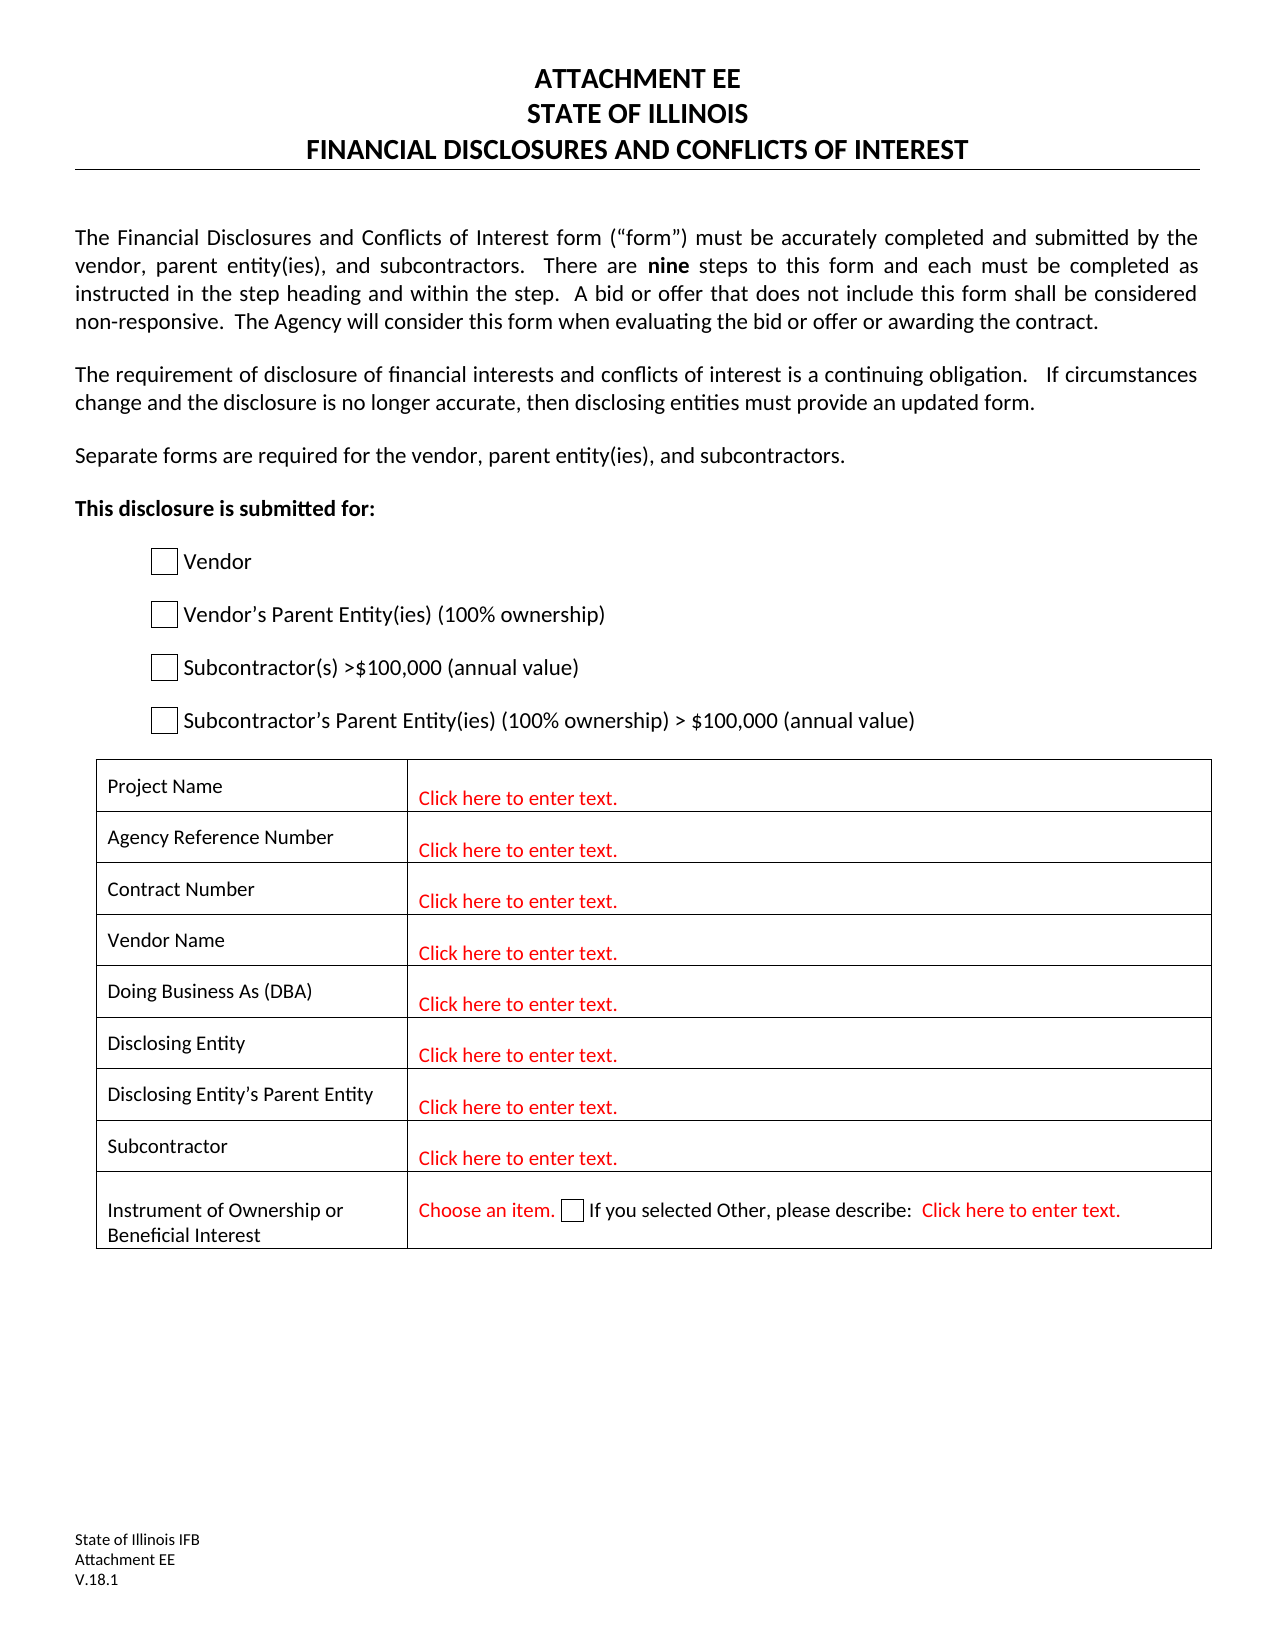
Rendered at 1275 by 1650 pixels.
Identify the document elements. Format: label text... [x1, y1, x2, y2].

table_cell Doing Business As (DBA) [97, 966, 407, 1017]
text Vendor [150, 547, 1200, 575]
text Vendor’s Parent Entity(ies) (100% ownership) [150, 600, 1200, 628]
table_cell Contract Number [97, 863, 407, 914]
table_cell Disclosing Entity’s Parent Entity [97, 1069, 407, 1119]
text The requirement of disclosure of financial interests and conflicts of interest is a continuing obligation. If circumstances change and the disclosure is no longer accurate, then disclosing entities must provide an updated form. [75, 360, 1200, 416]
text Subcontractor’s Parent Entity(ies) (100% ownership) > $100,000 (annual value) [150, 706, 1200, 734]
text The Financial Disclosures and Conflicts of Interest form (“form”) must be accurately completed and submitted by the vendor, parent entity(ies), and subcontractors. There are nine steps to this form and each must be completed as instructed in the step heading and within the step. A bid or offer that does not include this form shall be considered non-responsive. The Agency will consider this form when evaluating the bid or offer or awarding the contract. [75, 223, 1200, 335]
table_cell Instrument of Ownership or Beneficial Interest [97, 1172, 407, 1248]
table_cell If you selected Other, please describe: [408, 1172, 1211, 1248]
text This disclosure is submitted for: [75, 494, 1200, 522]
table_cell Agency Reference Number [97, 812, 407, 862]
text Subcontractor(s) >$100,000 (annual value) [150, 653, 1200, 681]
table_cell Disclosing Entity [97, 1018, 407, 1068]
table_cell Subcontractor [97, 1121, 407, 1171]
table_header Project Name [97, 760, 407, 811]
text Separate forms are required for the vendor, parent entity(ies), and subcontractors. [75, 441, 1200, 469]
table_cell Vendor Name [97, 915, 407, 965]
